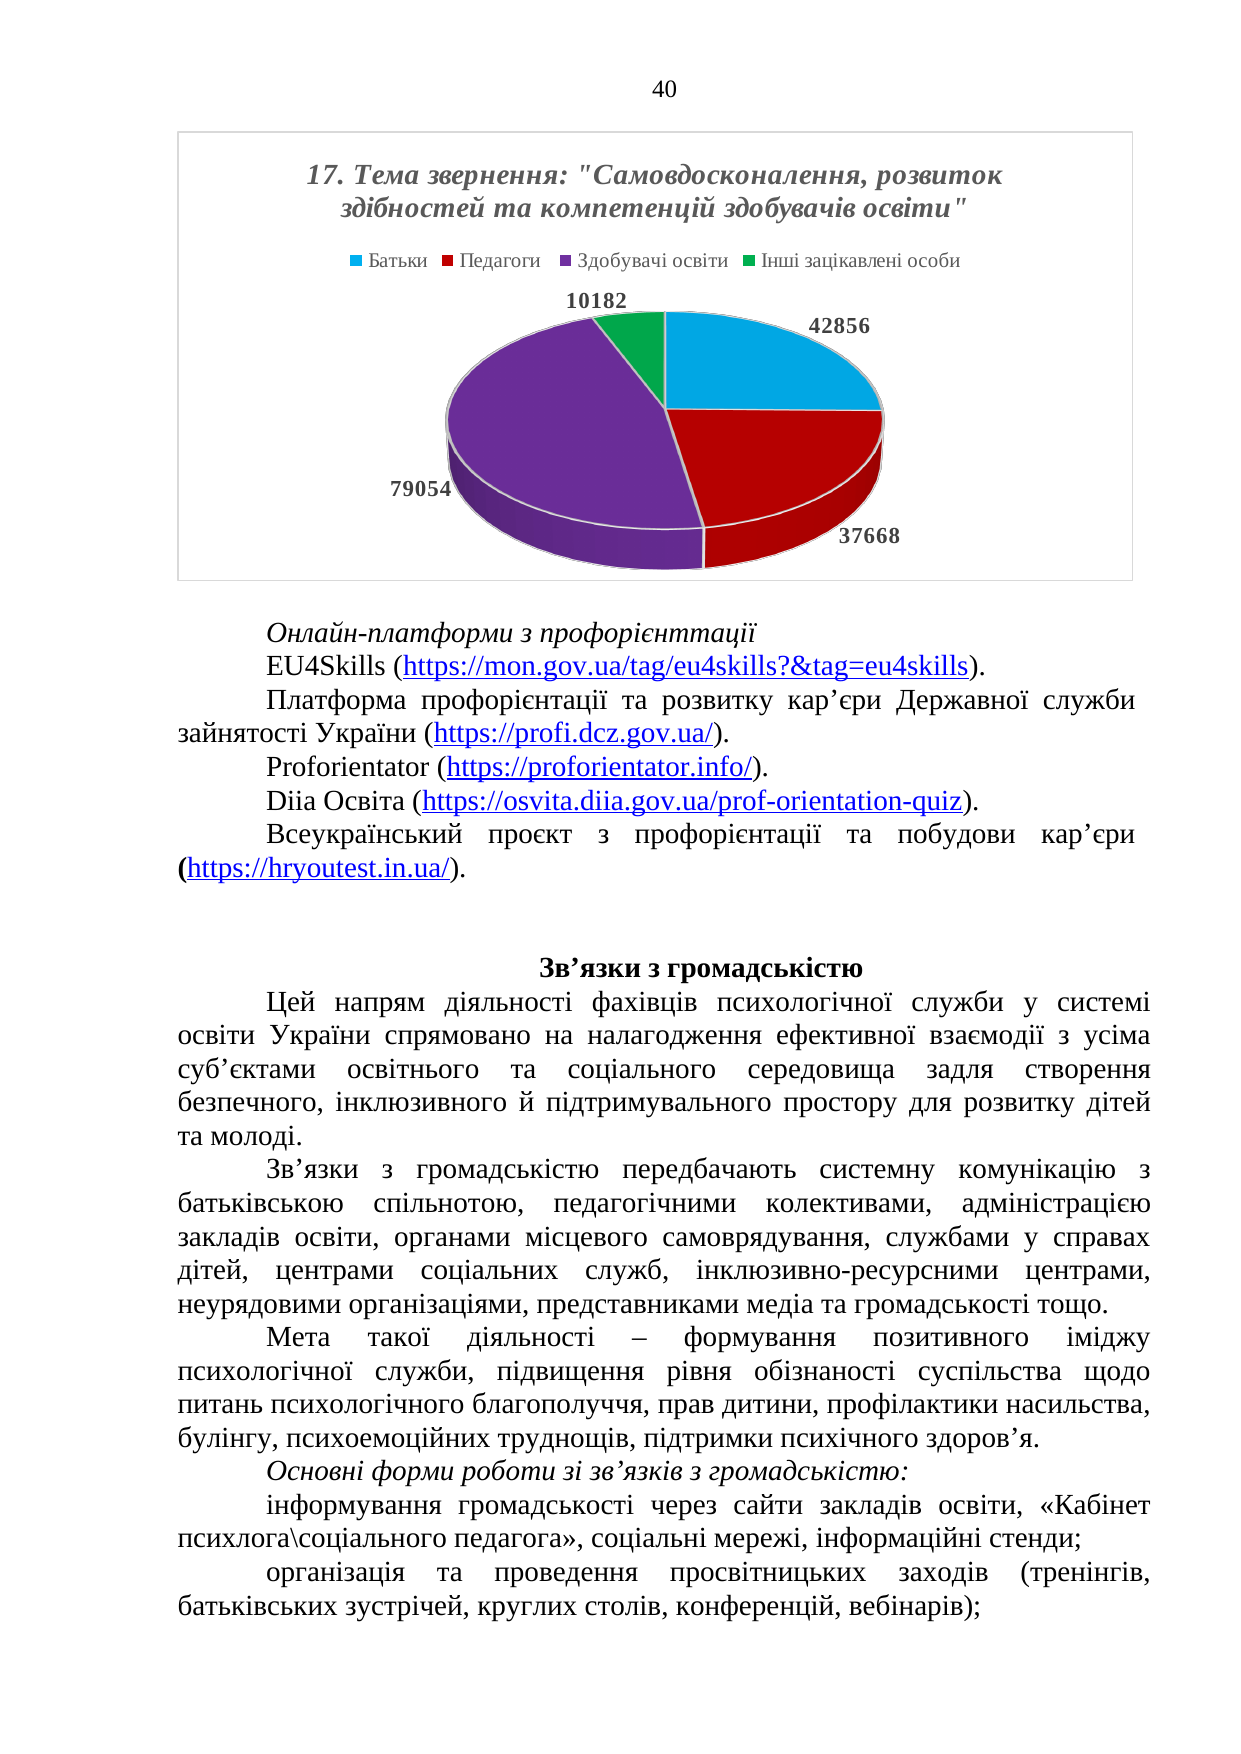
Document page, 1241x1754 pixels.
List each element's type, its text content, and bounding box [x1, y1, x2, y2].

text Основні форми роботи зі зв’язків з громадськістю: [177, 1453, 1152, 1487]
text інформування громадськості через сайти закладів освіти, «Кабінет психлога\соціального педагога», соціальні мережі, інформаційні стенди; [177, 1487, 1152, 1554]
text Онлайн-платформи з профорієнттації [177, 615, 1136, 648]
text Мета такої діяльності – формування позитивного іміджу психологічної служби, підвищення рівня обізнаності суспільства щодо питань психологічного благополуччя, прав дитини, профілактики насильства, булінгу, психоемоційних труднощів, підтримки психічного здоров’я. [177, 1319, 1152, 1453]
text Всеукраїнський проєкт з профорієнтації та побудови кар’єри (https://hryoutest.in.ua/). [177, 816, 1136, 883]
text Diia Освіта (https://osvita.diia.gov.ua/prof-orientation-quiz). [177, 783, 1136, 816]
text Цей напрям діяльності фахівців психологічної служби у системі освіти України спрямовано на налагодження ефективної взаємодії з усіма суб’єктами освітнього та соціального середовища задля створення безпечного, інклюзивного й підтримувального простору для розвитку дітей та молоді. [177, 984, 1152, 1152]
text Зв’язки з громадськістю [177, 950, 1136, 984]
text організація та проведення просвітницьких заходів (тренінгів, батьківських зустрічей, круглих столів, конференцій, вебінарів); [177, 1554, 1152, 1621]
text Платформа профорієнтації та розвитку кар’єри Державної служби зайнятості України (https://profi.dcz.gov.ua/). [177, 682, 1136, 749]
text EU4Skills (https://mon.gov.ua/tag/eu4skills?&tag=eu4skills). [177, 648, 1136, 682]
text Proforientator (https://proforientator.info/). [177, 749, 1136, 783]
text Зв’язки з громадськістю передбачають системну комунікацію з батьківською спільнотою, педагогічними колективами, адміністрацією закладів освіти, органами місцевого самоврядування, службами у справах дітей, центрами соціальних служб, інклюзивно-ресурсними центрами, неурядовими організаціями, представниками медіа та громадськості тощо. [177, 1152, 1152, 1319]
